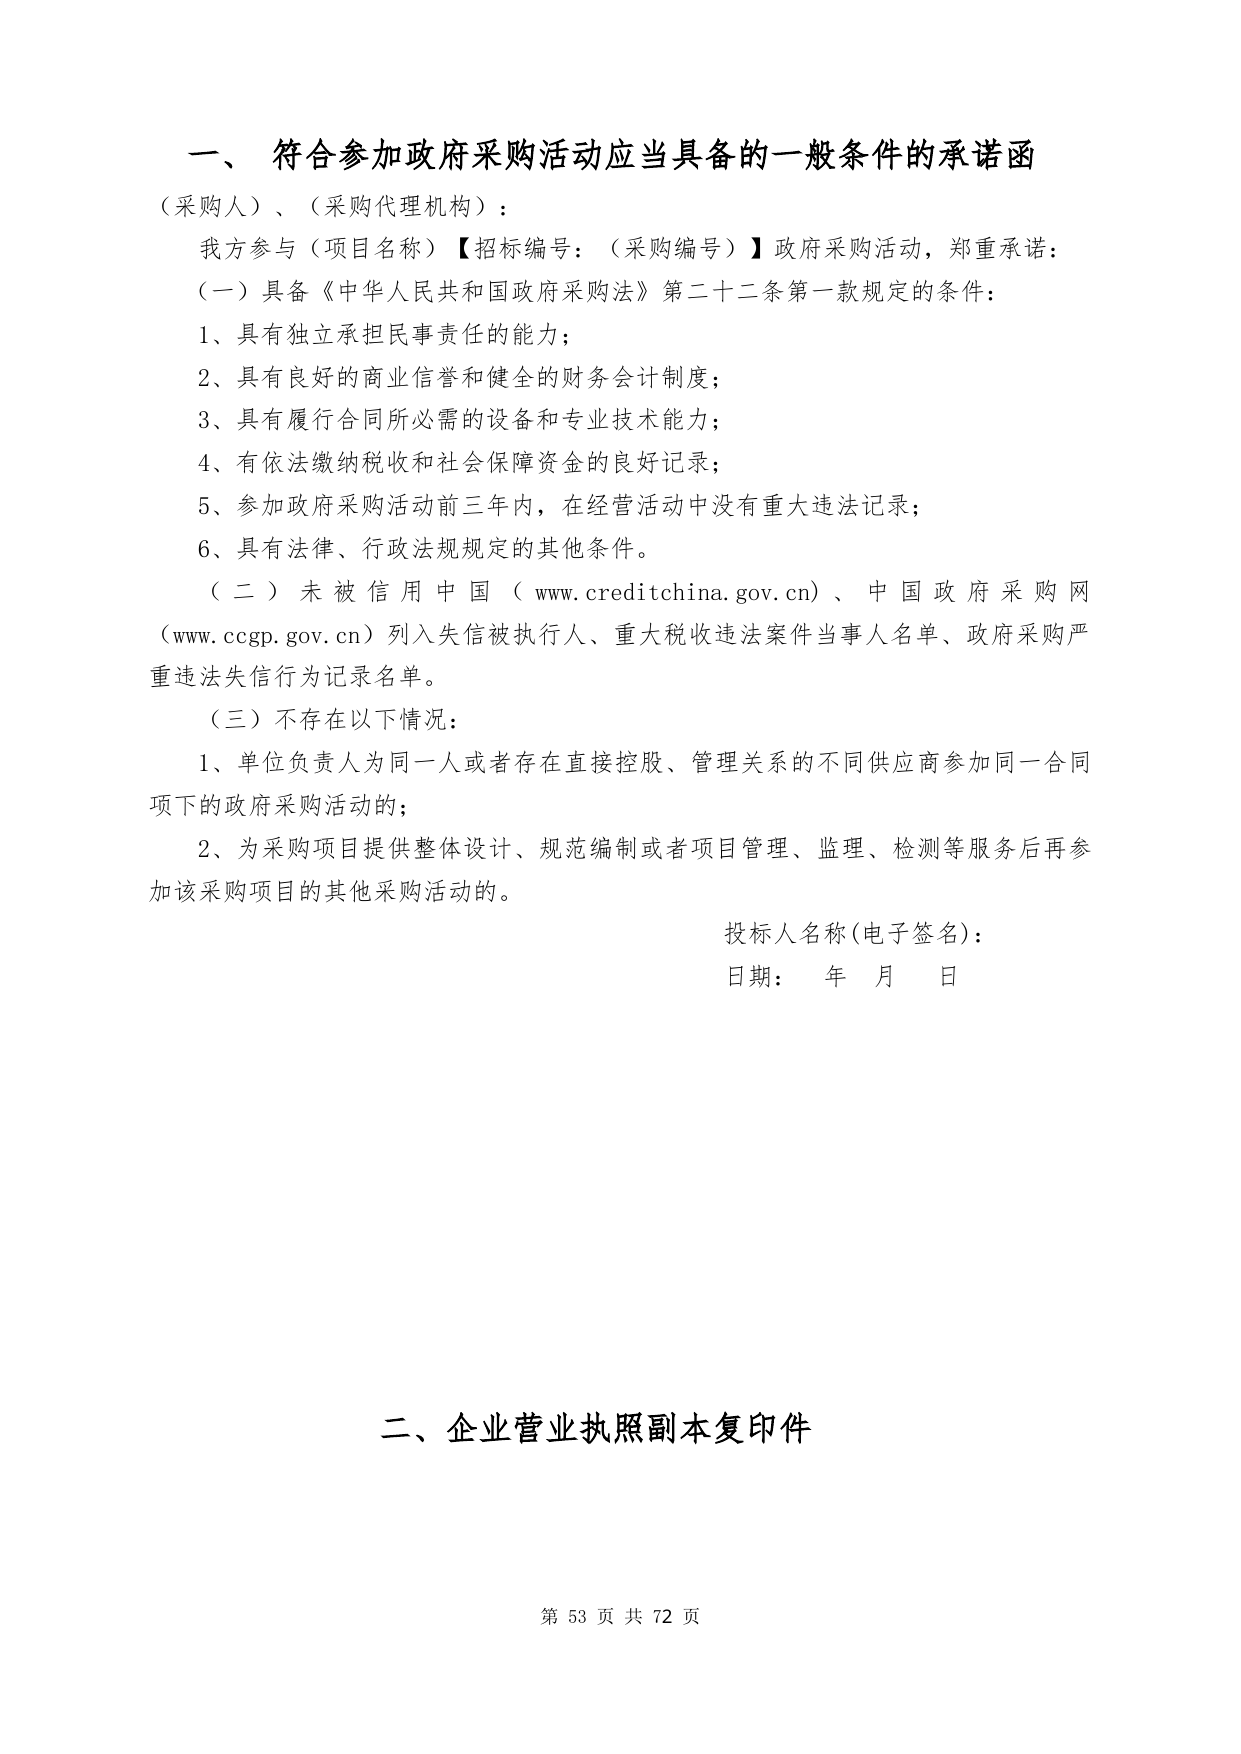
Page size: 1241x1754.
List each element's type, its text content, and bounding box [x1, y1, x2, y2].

text （三）不存在以下情况： [148, 704, 1092, 732]
text 2、具有良好的商业信誉和健全的财务会计制度； [148, 361, 1092, 390]
text 1、单位负责人为同一人或者存在直接控股、管理关系的不同供应商参加同一合同项下的政府采购活动的； [148, 746, 1092, 818]
text 3、具有履行合同所必需的设备和专业技术能力； [148, 404, 1092, 432]
text 我方参与（项目名称）【招标编号：（采购编号）】政府采购活动，郑重承诺： [148, 233, 1092, 261]
text 日期： 年 月 日 [148, 961, 1092, 989]
text 投标人名称(电子签名)： [148, 918, 1092, 946]
text 2、为采购项目提供整体设计、规范编制或者项目管理、监理、检测等服务后再参加该采购项目的其他采购活动的。 [148, 832, 1092, 903]
text 二、企业营业执照副本复印件 [148, 1406, 1042, 1444]
text （一）具备《中华人民共和国政府采购法》第二十二条第一款规定的条件： [148, 276, 1092, 304]
text （二）未被信用中国（www.creditchina.gov.cn)、中国政府采购网（www.ccgp.gov.cn）列入失信被执行人、重大税收违法案件当事人名单、政府采购严重违法失信行为记录名单。 [148, 575, 1092, 689]
text 1、具有独立承担民事责任的能力； [148, 318, 1092, 347]
text （采购人）、（采购代理机构）： [148, 190, 1092, 218]
text 5、参加政府采购活动前三年内，在经营活动中没有重大违法记录； [148, 489, 1092, 518]
text 一、 符合参加政府采购活动应当具备的一般条件的承诺函 [148, 133, 1042, 171]
text 4、有依法缴纳税收和社会保障资金的良好记录； [148, 447, 1092, 475]
text 6、具有法律、行政法规规定的其他条件。 [148, 532, 1092, 561]
